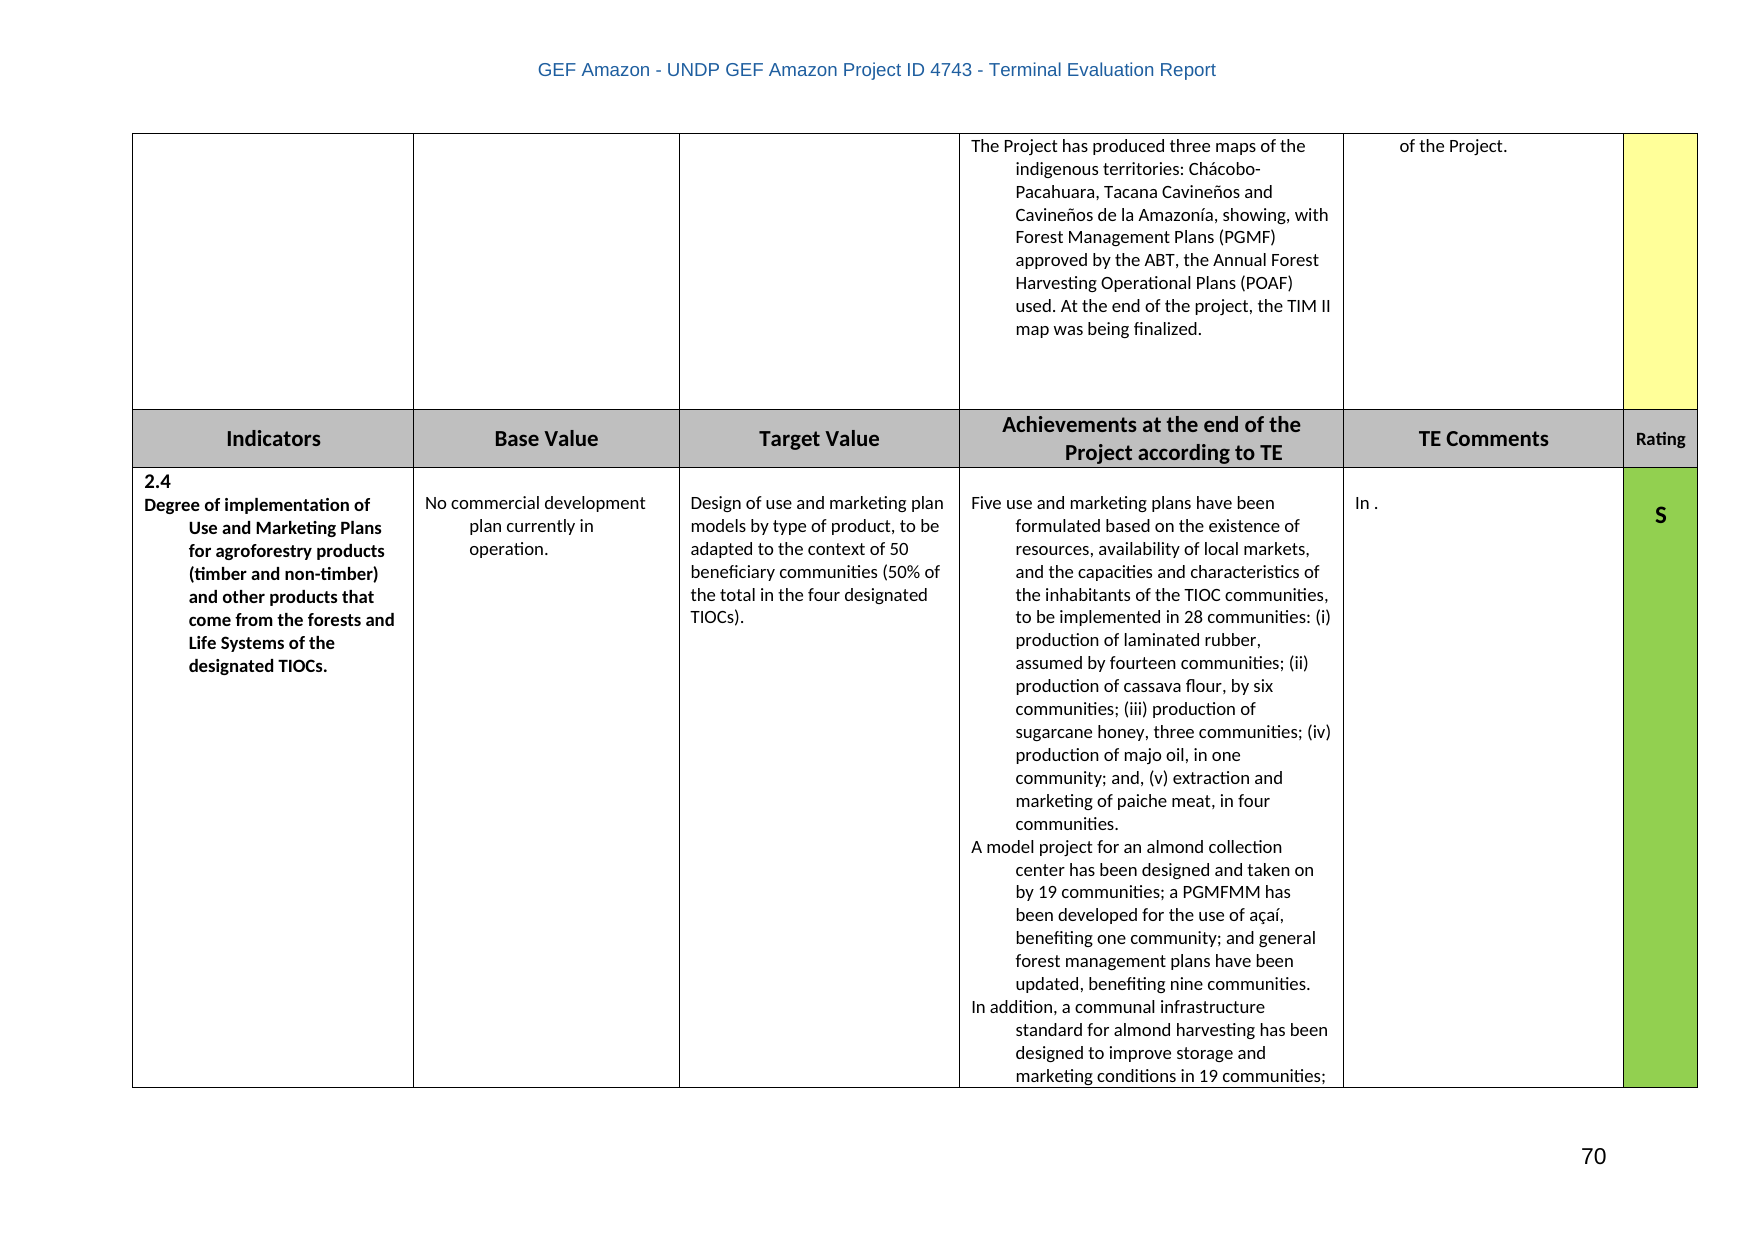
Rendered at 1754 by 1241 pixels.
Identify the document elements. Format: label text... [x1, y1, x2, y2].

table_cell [960, 134, 1343, 409]
table_cell TE Comments [1344, 410, 1623, 467]
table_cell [680, 468, 959, 1087]
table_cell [960, 468, 1343, 1087]
table_cell Target Value [680, 410, 959, 467]
table_cell Achievements at the end of the Project according to TE [960, 410, 1343, 467]
table_cell S [1624, 468, 1697, 1087]
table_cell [414, 134, 679, 409]
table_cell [133, 468, 413, 1087]
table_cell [133, 134, 413, 409]
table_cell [414, 468, 679, 1087]
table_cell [680, 134, 959, 409]
table_cell Base Value [414, 410, 679, 467]
table_cell MS [1624, 134, 1697, 409]
table_cell In . [1344, 468, 1623, 1087]
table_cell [1344, 134, 1623, 409]
table_cell Rating [1624, 410, 1697, 467]
table_cell Indicators [133, 410, 413, 467]
